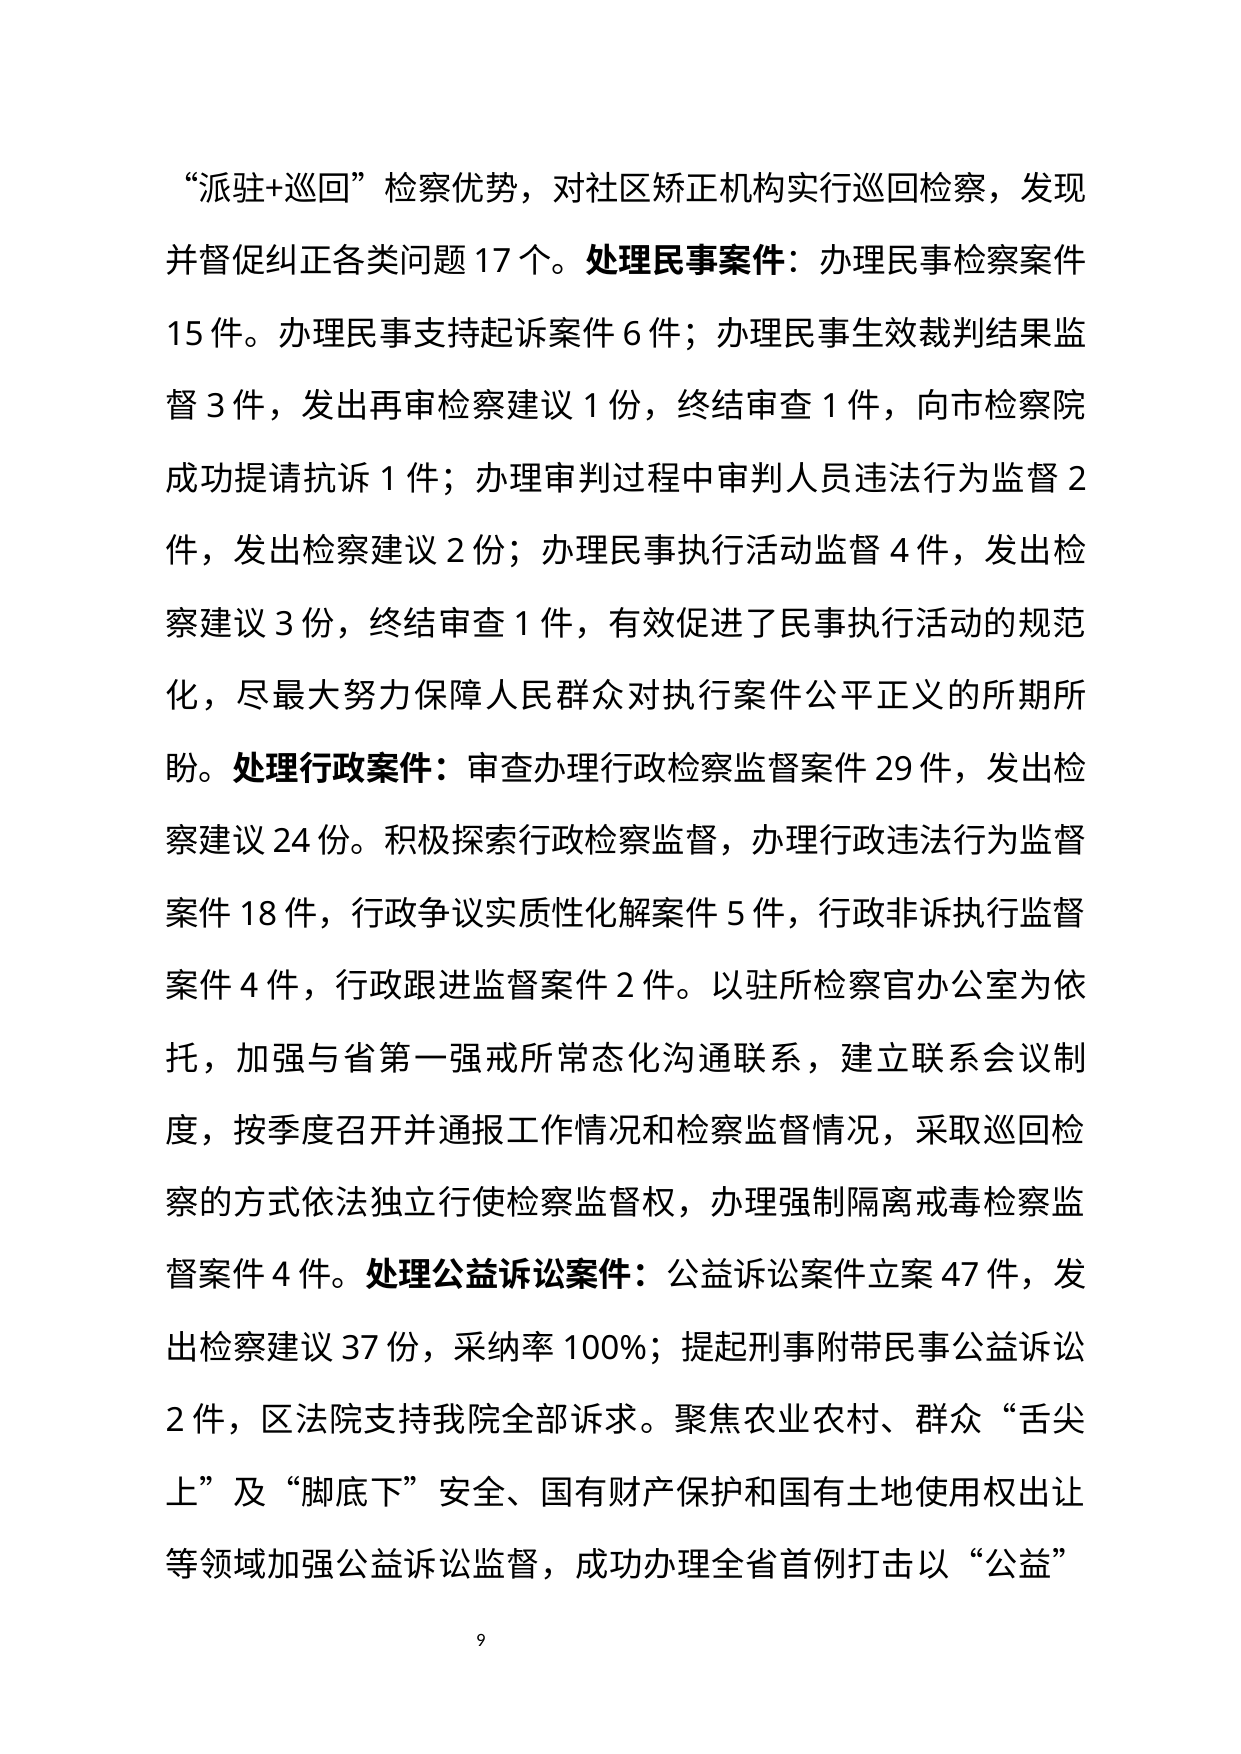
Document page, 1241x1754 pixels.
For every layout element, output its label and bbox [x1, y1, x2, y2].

text [165, 162, 1087, 1586]
